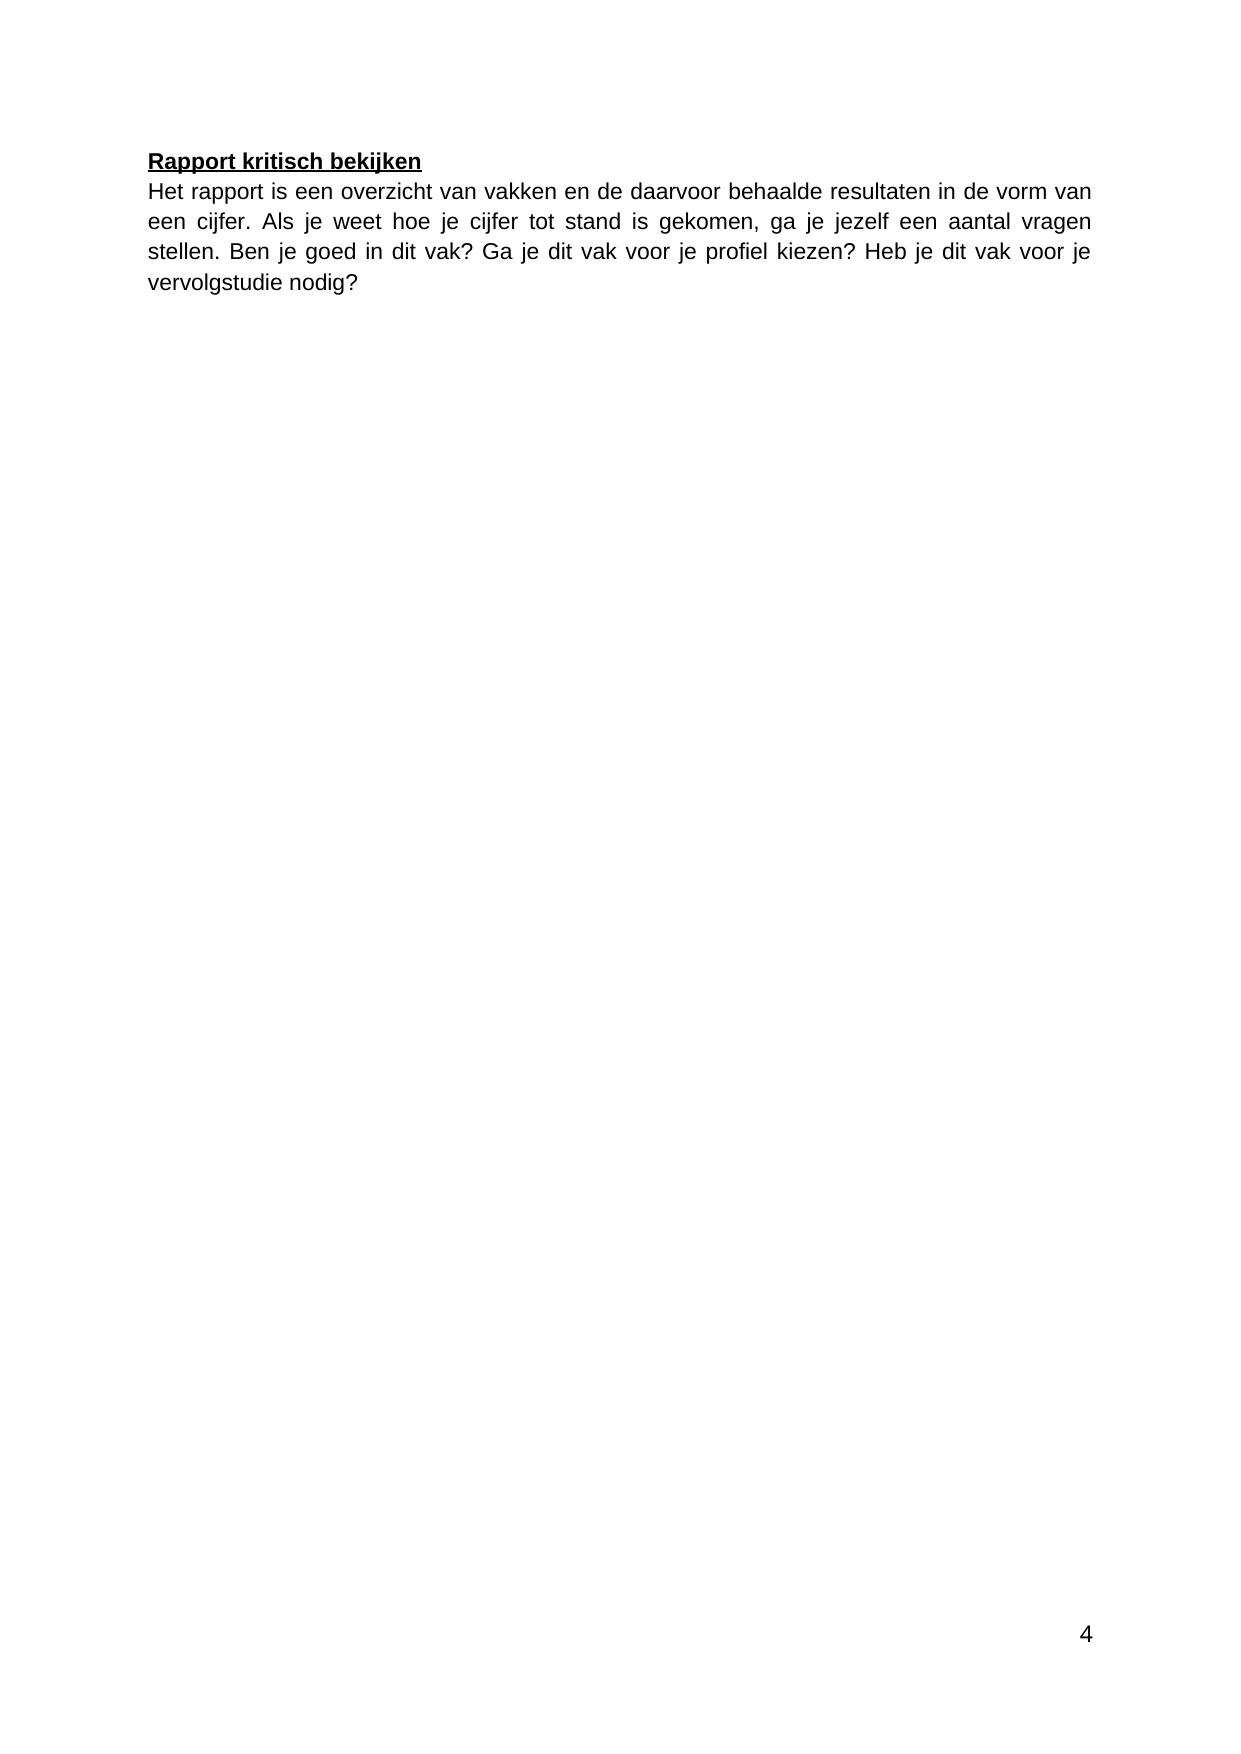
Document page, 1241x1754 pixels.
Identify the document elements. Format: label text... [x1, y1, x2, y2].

text Rapport kritisch bekijken [148, 148, 1093, 174]
text Het rapport is een overzicht van vakken en de daarvoor behaalde resultaten in de vorm van een cijfer. Als je weet hoe je cijfer tot stand is gekomen, ga je jezelf een aantal vragen stellen. Ben je goed in dit vak? Ga je dit vak voor je profiel kiezen? Heb je dit vak voor je vervolgstudie nodig? [148, 178, 1093, 295]
